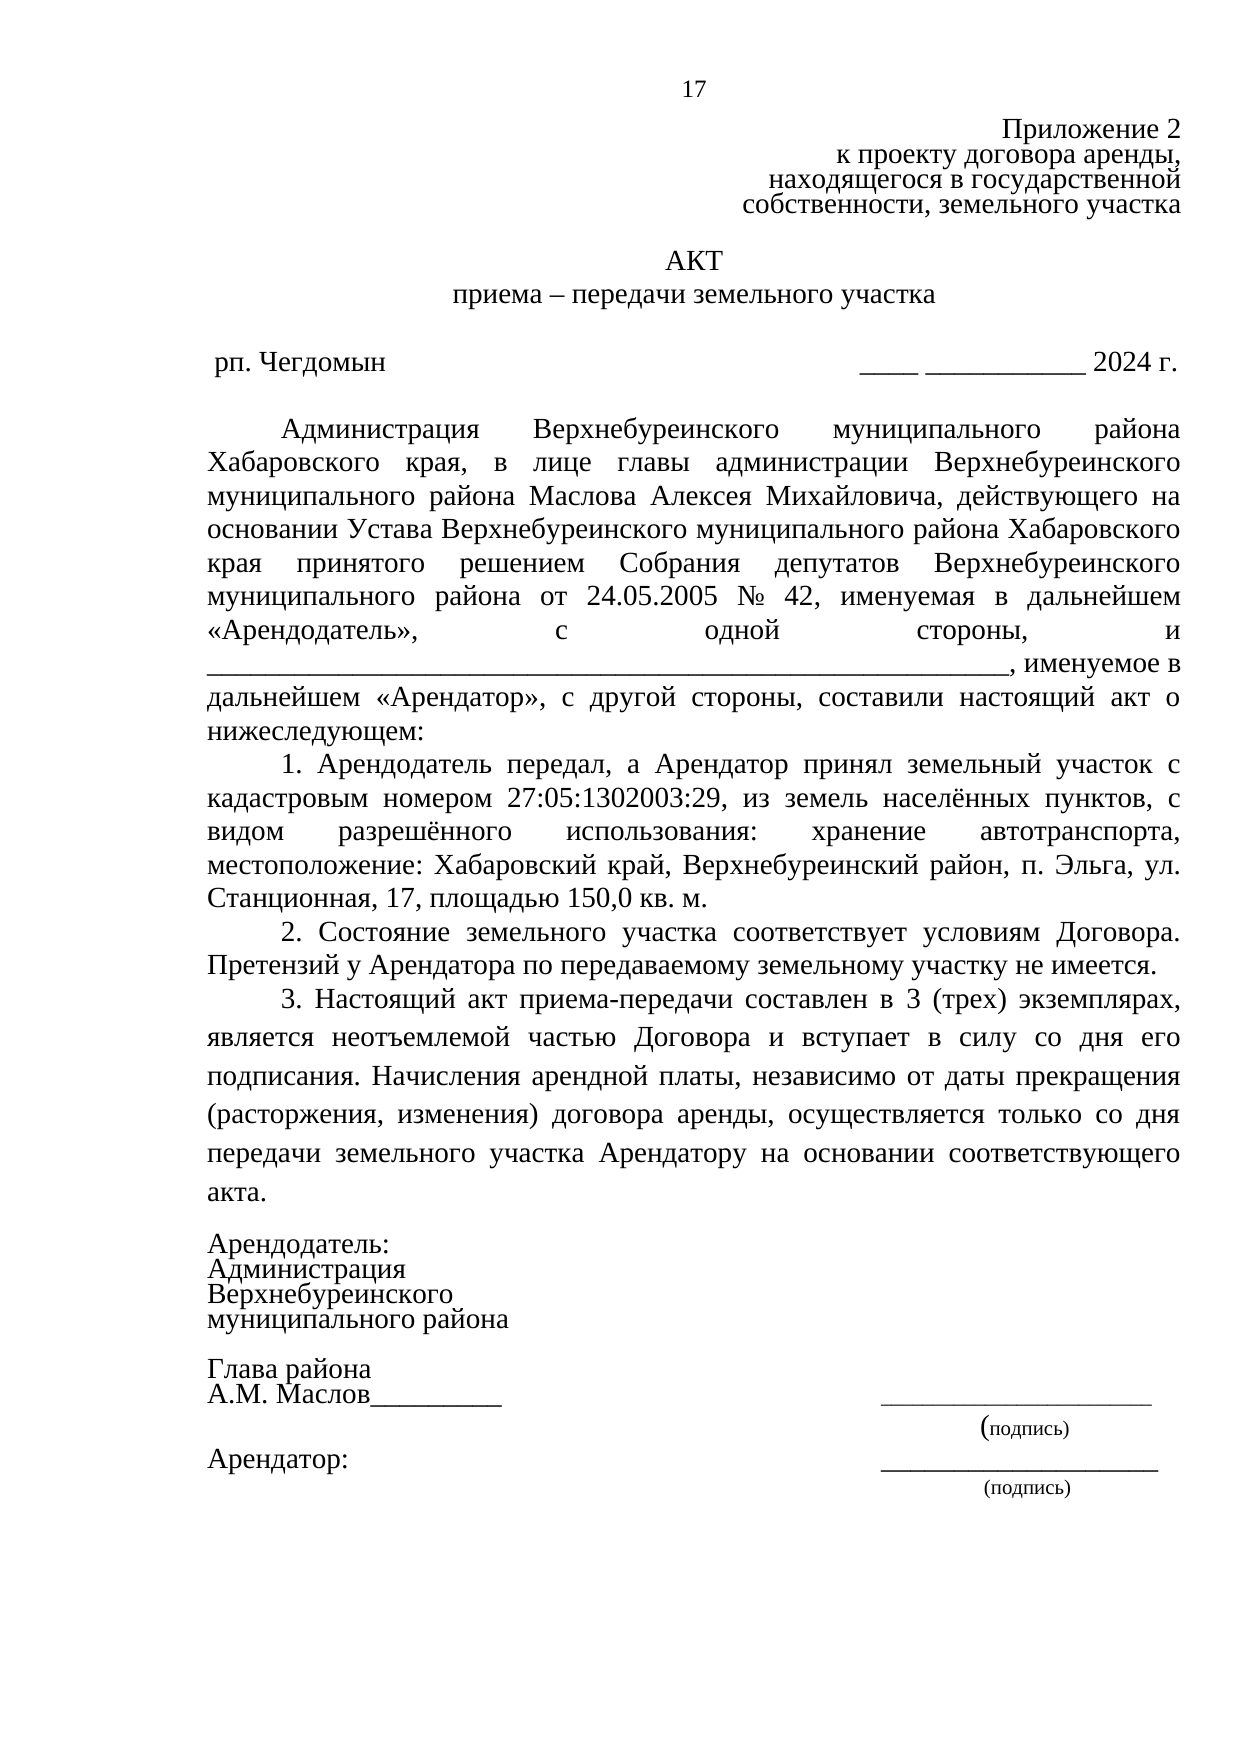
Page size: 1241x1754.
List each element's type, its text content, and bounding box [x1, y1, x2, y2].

text А.М. Маслов_________ __________________________ [207, 1383, 1181, 1408]
text 1. Арендодатель передал, а Арендатор принял земельный участок с кадастровым номером 27:05:1302003:29, из земель населённых пунктов, с видом разрешённого использования: хранение автотранспорта, местоположение: Хабаровский край, Верхнебуреинский район, п. Эльга, ул. Станционная, 17, площадью 150,0 кв. м. [207, 746, 1181, 914]
text Арендодатель: [207, 1233, 1181, 1258]
text собственности, земельного участка [207, 193, 1181, 218]
text рп. Чегдомын ____ ___________ 2024 г. [207, 344, 1181, 377]
text находящегося в государственной [207, 168, 1181, 193]
text Администрация [207, 1258, 1181, 1283]
text Приложение 2 [207, 118, 1181, 143]
text (подпись) [207, 1408, 1181, 1442]
text АКТ [207, 243, 1181, 277]
text (подпись) [207, 1475, 1181, 1499]
text Администрация Верхнебуреинского муниципального района Хабаровского края, в лице главы администрации Верхнебуреинского муниципального района Маслова Алексея Михайловича, действующего на основании Устава Верхнебуреинского муниципального района Хабаровского края принятого решением Собрания депутатов Верхнебуреинского муниципального района от 24.05.2005 № 42, именуемая в дальнейшем «Арендодатель», с одной стороны, и _______________________________________________________, именуемое в дальнейшем «Арендатор», с другой стороны, составили настоящий акт о нижеследующем: [207, 411, 1181, 746]
text 2. Состояние земельного участка соответствует условиям Договора. Претензий у Арендатора по передаваемому земельному участку не имеется. [207, 914, 1181, 981]
text к проекту договора аренды, [207, 143, 1181, 168]
text Верхнебуреинского [207, 1283, 1181, 1308]
text Арендатор: ___________________ [207, 1442, 1181, 1475]
text муниципального района [207, 1308, 1181, 1333]
text приема – передачи земельного участка [207, 277, 1181, 310]
text 3. Настоящий акт приема-передачи составлен в 3 (трех) экземплярах, является неотъемлемой частью Договора и вступает в силу со дня его подписания. Начисления арендной платы, независимо от даты прекращения (расторжения, изменения) договора аренды, осуществляется только со дня передачи земельного участка Арендатору на основании соответствующего акта. [207, 981, 1181, 1207]
text Глава района [207, 1358, 1181, 1383]
